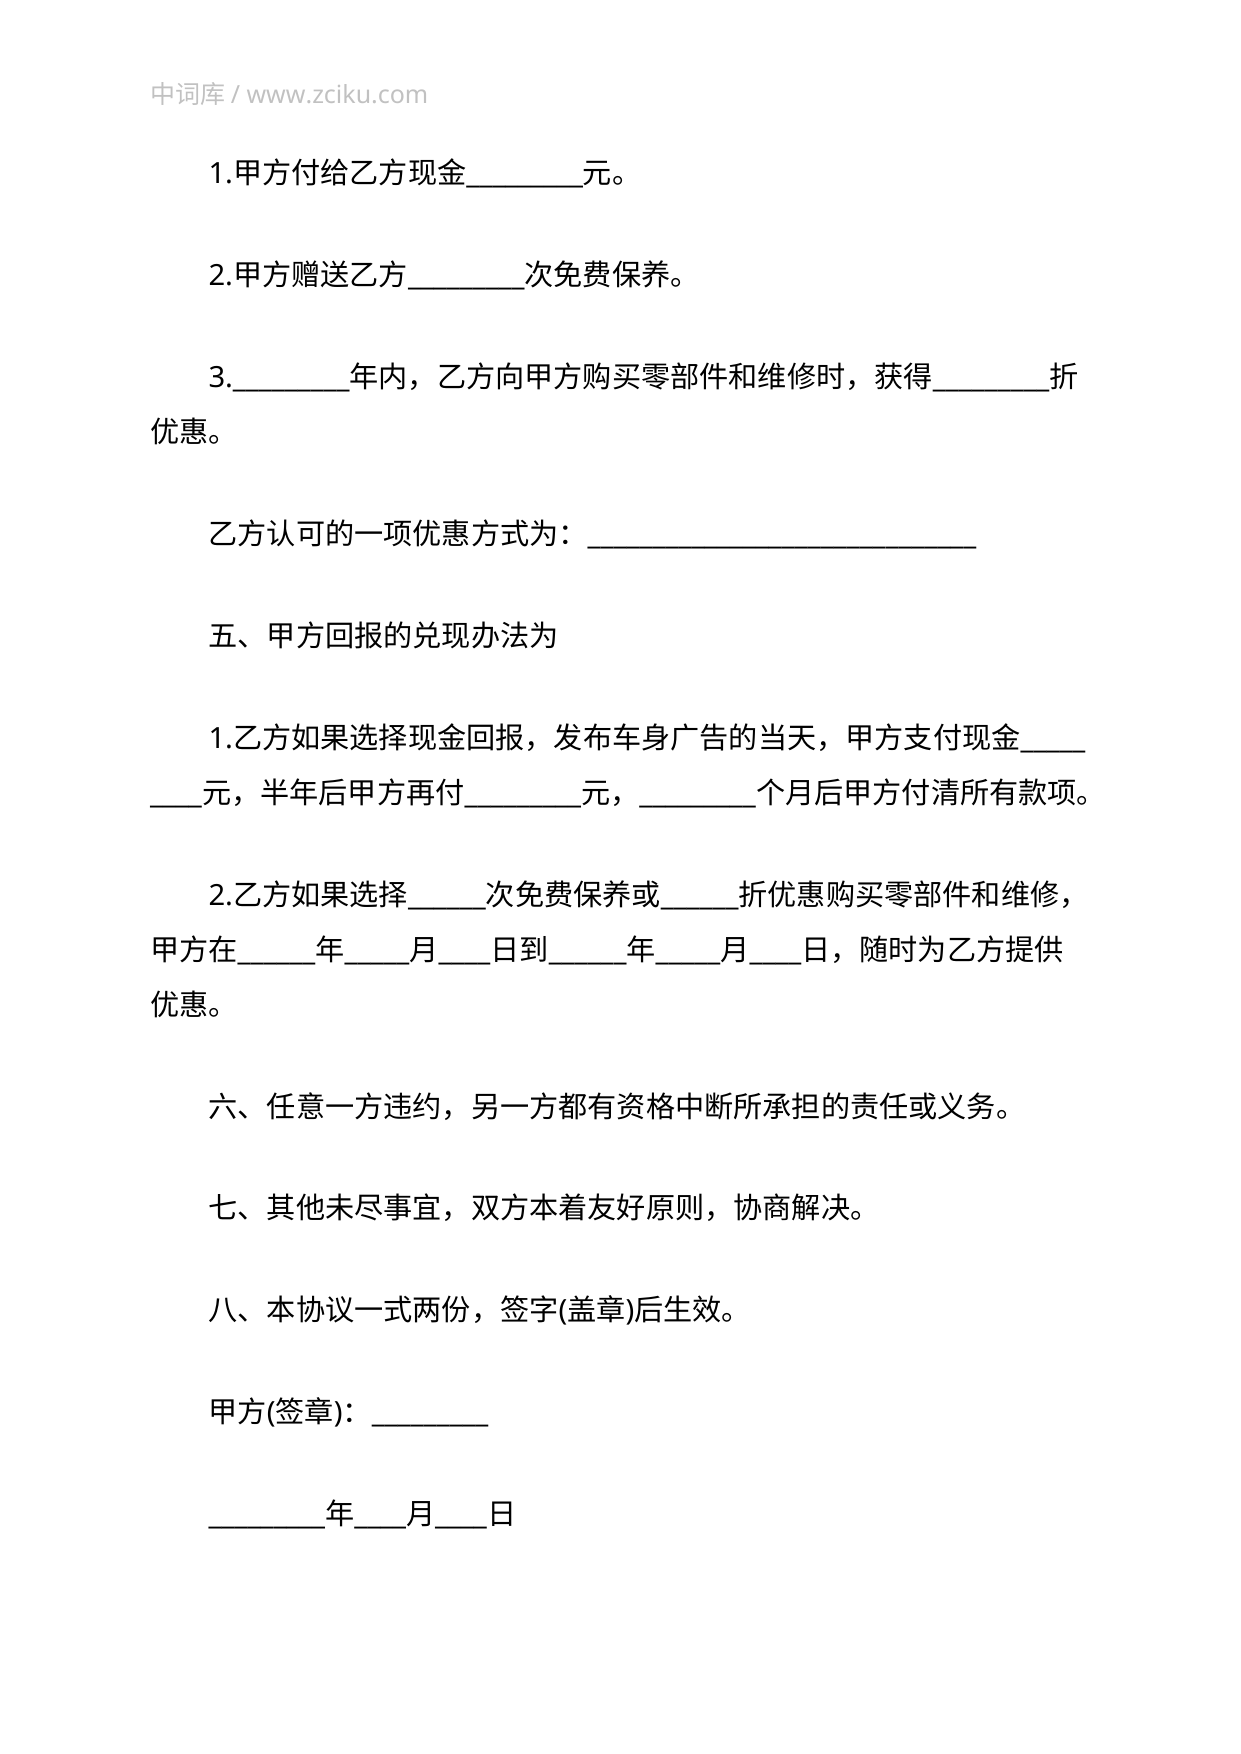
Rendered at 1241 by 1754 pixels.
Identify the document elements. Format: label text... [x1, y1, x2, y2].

text 2.甲方赠送乙方_________次免费保养。 [150, 252, 1090, 294]
text _________年____月____日 [150, 1491, 1090, 1533]
text 六、任意一方违约，另一方都有资格中断所承担的责任或义务。 [150, 1083, 1090, 1126]
text 2.乙方如果选择______次免费保养或______折优惠购买零部件和维修，甲方在______年_____月____日到______年_____月____日，随时为乙方提供优惠。 [150, 871, 1090, 1024]
text 乙方认可的一项优惠方式为：______________________________ [150, 511, 1090, 553]
text 七、其他未尽事宜，双方本着友好原则，协商解决。 [150, 1185, 1090, 1227]
text 甲方(签章)：_________ [150, 1389, 1090, 1431]
text 八、本协议一式两份，签字(盖章)后生效。 [150, 1287, 1090, 1329]
text 3._________年内，乙方向甲方购买零部件和维修时，获得_________折优惠。 [150, 354, 1090, 451]
text 1.甲方付给乙方现金_________元。 [150, 150, 1090, 192]
text 1.乙方如果选择现金回报，发布车身广告的当天，甲方支付现金_________元，半年后甲方再付_________元，_________个月后甲方付清所有款项。 [150, 714, 1090, 812]
text 五、甲方回报的兑现办法为 [150, 613, 1090, 655]
